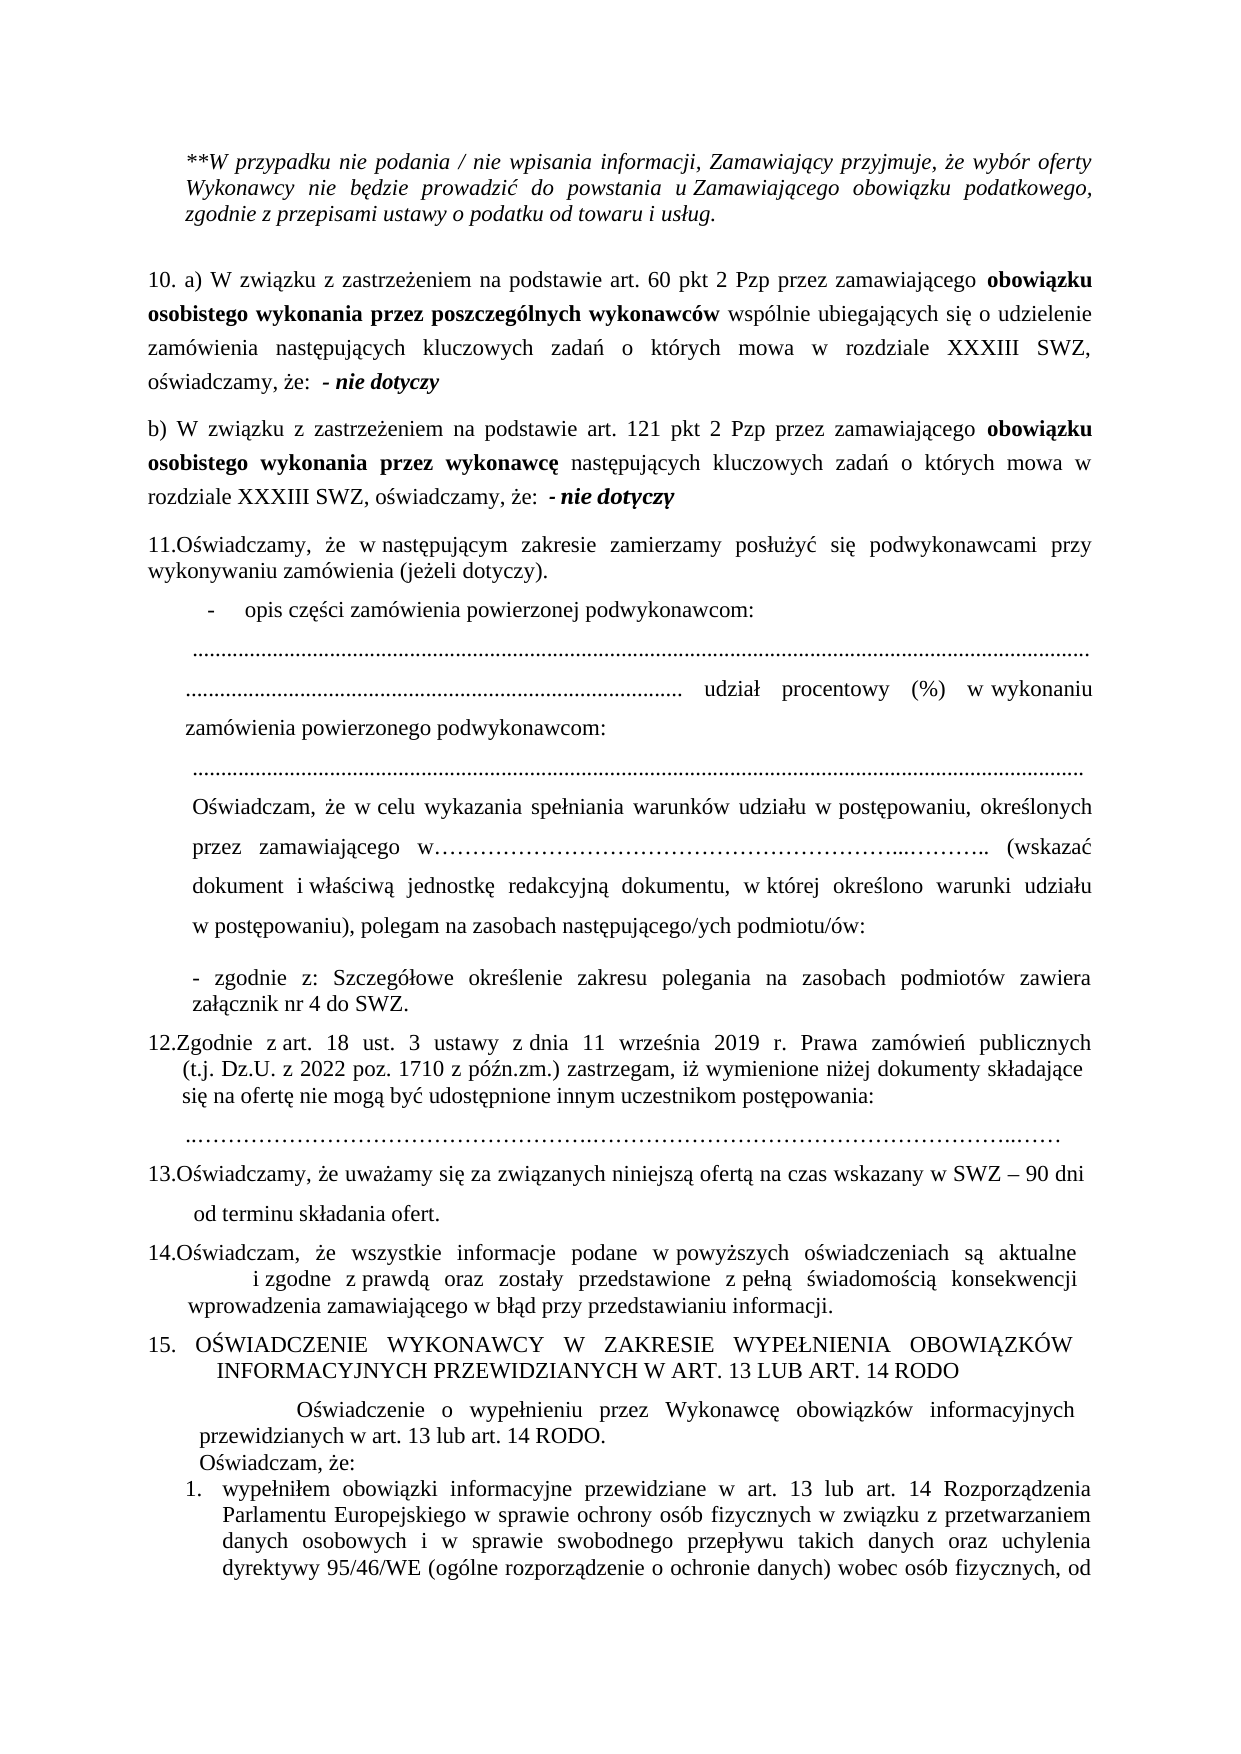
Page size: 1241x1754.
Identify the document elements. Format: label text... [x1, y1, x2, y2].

text b) W związku z zastrzeżeniem na podstawie art. 121 pkt 2 Pzp przez zamawiającego obowiązku osobistego wykonania przez wykonawcę następujących kluczowych zadań o których mowa w rozdziale XXXIII SWZ, oświadczamy, że: - nie dotyczy [148, 415, 1092, 510]
text Oświadczenie o wypełnieniu przez Wykonawcę obowiązków informacyjnych przewidzianych w art. 13 lub art. 14 RODO. [148, 1396, 1092, 1448]
text 12.Zgodnie z art. 18 ust. 3 ustawy z dnia 11 września 2019 r. Prawa zamówień publicznych (t.j. Dz.U. z 2022 poz. 1710 z późn.zm.) zastrzegam, iż wymienione niżej dokumenty składające się na ofertę nie mogą być udostępnione innym uczestnikom postępowania: [148, 1029, 1092, 1108]
text ............................................................................................................................................................ Oświadczam, że w celu wykazania spełniania warunków udziału w postępowaniu, określonych przez zamawiającego w……………………………………………………...……….. (wskazać dokument i właściwą jednostkę redakcyjną dokumentu, w której określono warunki udziału w postępowaniu), polegam na zasobach następującego/ych podmiotu/ów: [192, 754, 1092, 938]
text ..…………………………………………….………………………………………………..…… [185, 1121, 1092, 1147]
text 10. a) W związku z zastrzeżeniem na podstawie art. 60 pkt 2 Pzp przez zamawiającego obowiązku osobistego wykonania przez poszczególnych wykonawców wspólnie ubiegających się o udzielenie zamówienia następujących kluczowych zadań o których mowa w rozdziale XXXIII SWZ, oświadczamy, że: - nie dotyczy [148, 266, 1092, 394]
text **W przypadku nie podania / nie wpisania informacji, Zamawiający przyjmuje, że wybór oferty Wykonawcy nie będzie prowadzić do powstania u Zamawiającego obowiązku podatkowego, zgodnie z przepisami ustawy o podatku od towaru i usług. [185, 148, 1092, 227]
text .................................................................................................................................................................................................................................................... udział procentowy (%) w wykonaniu zamówienia powierzonego podwykonawcom: [185, 636, 1092, 741]
text 15. OŚWIADCZENIE WYKONAWCY W ZAKRESIE WYPEŁNIENIA OBOWIĄZKÓW INFORMACYJNYCH PRZEWIDZIANYCH W ART. 13 LUB ART. 14 RODO [148, 1331, 1092, 1383]
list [185, 1475, 1092, 1580]
text 14.Oświadczam, że wszystkie informacje podane w powyższych oświadczeniach są aktualne i zgodne z prawdą oraz zostały przedstawione z pełną świadomością konsekwencji wprowadzenia zamawiającego w błąd przy przedstawianiu informacji. [148, 1239, 1092, 1318]
text - zgodnie z: Szczegółowe określenie zakresu polegania na zasobach podmiotów zawiera załącznik nr 4 do SWZ. [192, 964, 1092, 1017]
text 13.Oświadczamy, że uważamy się za związanych niniejszą ofertą na czas wskazany w SWZ – 90 dni od terminu składania ofert. [148, 1160, 1092, 1226]
list opis części zamówienia powierzonej podwykonawcom: [207, 596, 1092, 622]
text Oświadczam, że: [148, 1448, 1092, 1475]
text 11.Oświadczamy, że w następującym zakresie zamierzamy posłużyć się podwykonawcami przy wykonywaniu zamówienia (jeżeli dotyczy). [148, 531, 1092, 583]
